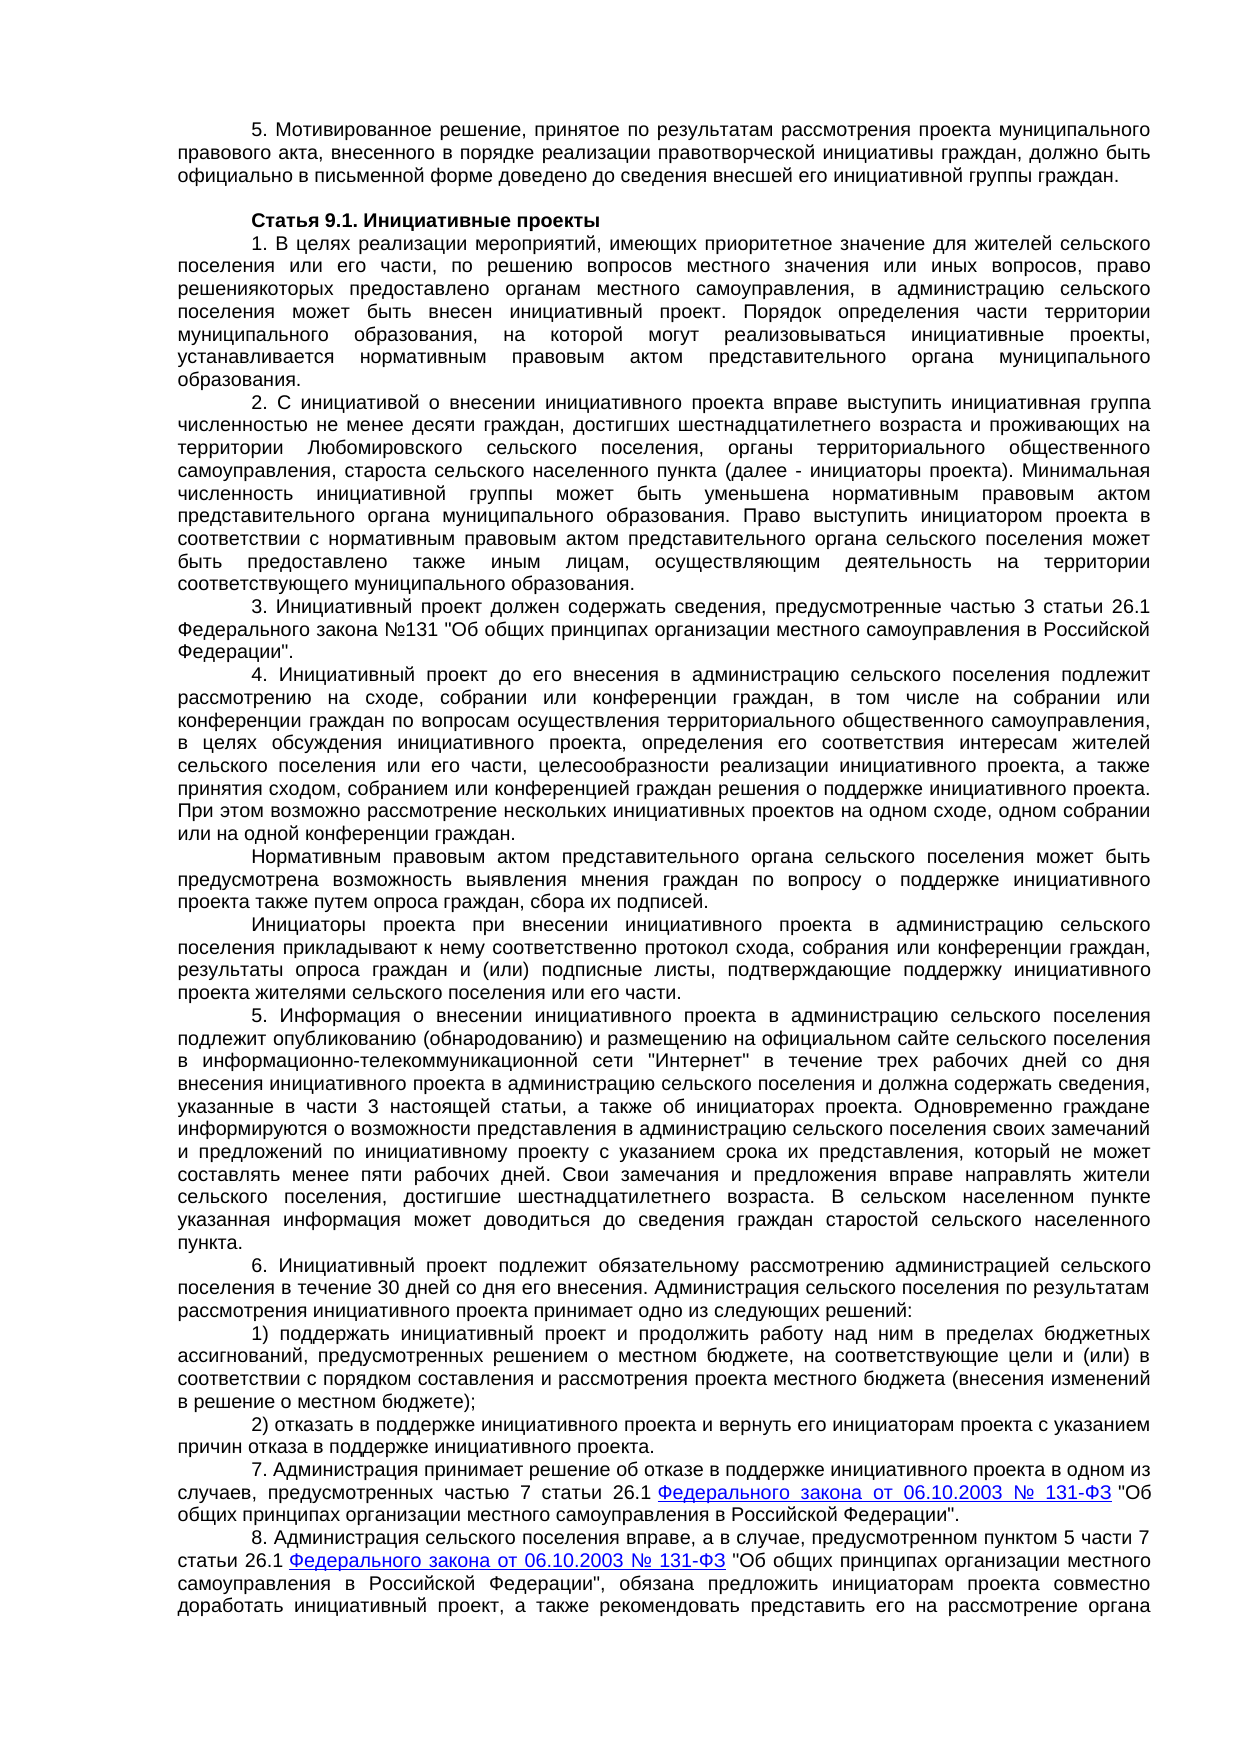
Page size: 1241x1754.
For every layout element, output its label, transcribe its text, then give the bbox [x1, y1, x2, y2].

text 6. Инициативный проект подлежит обязательному рассмотрению администрацией сельского поселения в течение 30 дней со дня его внесения. Администрация сельского поселения по результатам рассмотрения инициативного проекта принимает одно из следующих решений: [177, 1253, 1152, 1322]
text Статья 9.1. Инициативные проекты [177, 209, 1152, 232]
text 5. Мотивированное решение, принятое по результатам рассмотрения проекта муниципального правового акта, внесенного в порядке реализации правотворческой инициативы граждан, должно быть официально в письменной форме доведено до сведения внесшей его инициативной группы граждан. [177, 118, 1152, 186]
text 2) отказать в поддержке инициативного проекта и вернуть его инициаторам проекта с указанием причин отказа в поддержке инициативного проекта. [177, 1412, 1152, 1458]
text 2. С инициативой о внесении инициативного проекта вправе выступить инициативная группа численностью не менее десяти граждан, достигших шестнадцатилетнего возраста и проживающих на территории Любомировского сельского поселения, органы территориального общественного самоуправления, староста сельского населенного пункта (далее - инициаторы проекта). Минимальная численность инициативной группы может быть уменьшена нормативным правовым актом представительного органа муниципального образования. Право выступить инициатором проекта в соответствии с нормативным правовым актом представительного органа сельского поселения может быть предоставлено также иным лицам, осуществляющим деятельность на территории соответствующего муниципального образования. [177, 391, 1152, 595]
text Инициаторы проекта при внесении инициативного проекта в администрацию сельского поселения прикладывают к нему соответственно протокол схода, собрания или конференции граждан, результаты опроса граждан и (или) подписные листы, подтверждающие поддержку инициативного проекта жителями сельского поселения или его части. [177, 913, 1152, 1004]
text 7. Администрация принимает решение об отказе в поддержке инициативного проекта в одном из случаев, предусмотренных частью 7 статьи 26.1 Федерального закона от 06.10.2003 № 131-ФЗ "Об общих принципах организации местного самоуправления в Российской Федерации". [177, 1458, 1152, 1526]
text 5. Информация о внесении инициативного проекта в администрацию сельского поселения подлежит опубликованию (обнародованию) и размещению на официальном сайте сельского поселения в информационно-телекоммуникационной сети "Интернет" в течение трех рабочих дней со дня внесения инициативного проекта в администрацию сельского поселения и должна содержать сведения, указанные в части 3 настоящей статьи, а также об инициаторах проекта. Одновременно граждане информируются о возможности представления в администрацию сельского поселения своих замечаний и предложений по инициативному проекту с указанием срока их представления, который не может составлять менее пяти рабочих дней. Свои замечания и предложения вправе направлять жители сельского поселения, достигшие шестнадцатилетнего возраста. В сельском населенном пункте указанная информация может доводиться до сведения граждан старостой сельского населенного пункта. [177, 1004, 1152, 1253]
text 1) поддержать инициативный проект и продолжить работу над ним в пределах бюджетных ассигнований, предусмотренных решением о местном бюджете, на соответствующие цели и (или) в соответствии с порядком составления и рассмотрения проекта местного бюджета (внесения изменений в решение о местном бюджете); [177, 1322, 1152, 1412]
text Нормативным правовым актом представительного органа сельского поселения может быть предусмотрена возможность выявления мнения граждан по вопросу о поддержке инициативного проекта также путем опроса граждан, сбора их подписей. [177, 845, 1152, 913]
text 3. Инициативный проект должен содержать сведения, предусмотренные частью 3 статьи 26.1 Федерального закона №131 "Об общих принципах организации местного самоуправления в Российской Федерации". [177, 595, 1152, 663]
text 1. В целях реализации мероприятий, имеющих приоритетное значение для жителей сельского поселения или его части, по решению вопросов местного значения или иных вопросов, право решениякоторых предоставлено органам местного самоуправления, в администрацию сельского поселения может быть внесен инициативный проект. Порядок определения части территории муниципального образования, на которой могут реализовываться инициативные проекты, устанавливается нормативным правовым актом представительного органа муниципального образования. [177, 232, 1152, 391]
text 4. Инициативный проект до его внесения в администрацию сельского поселения подлежит рассмотрению на сходе, собрании или конференции граждан, в том числе на собрании или конференции граждан по вопросам осуществления территориального общественного самоуправления, в целях обсуждения инициативного проекта, определения его соответствия интересам жителей сельского поселения или его части, целесообразности реализации инициативного проекта, а также принятия сходом, собранием или конференцией граждан решения о поддержке инициативного проекта. При этом возможно рассмотрение нескольких инициативных проектов на одном сходе, одном собрании или на одной конференции граждан. [177, 663, 1152, 845]
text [177, 1526, 1152, 1617]
